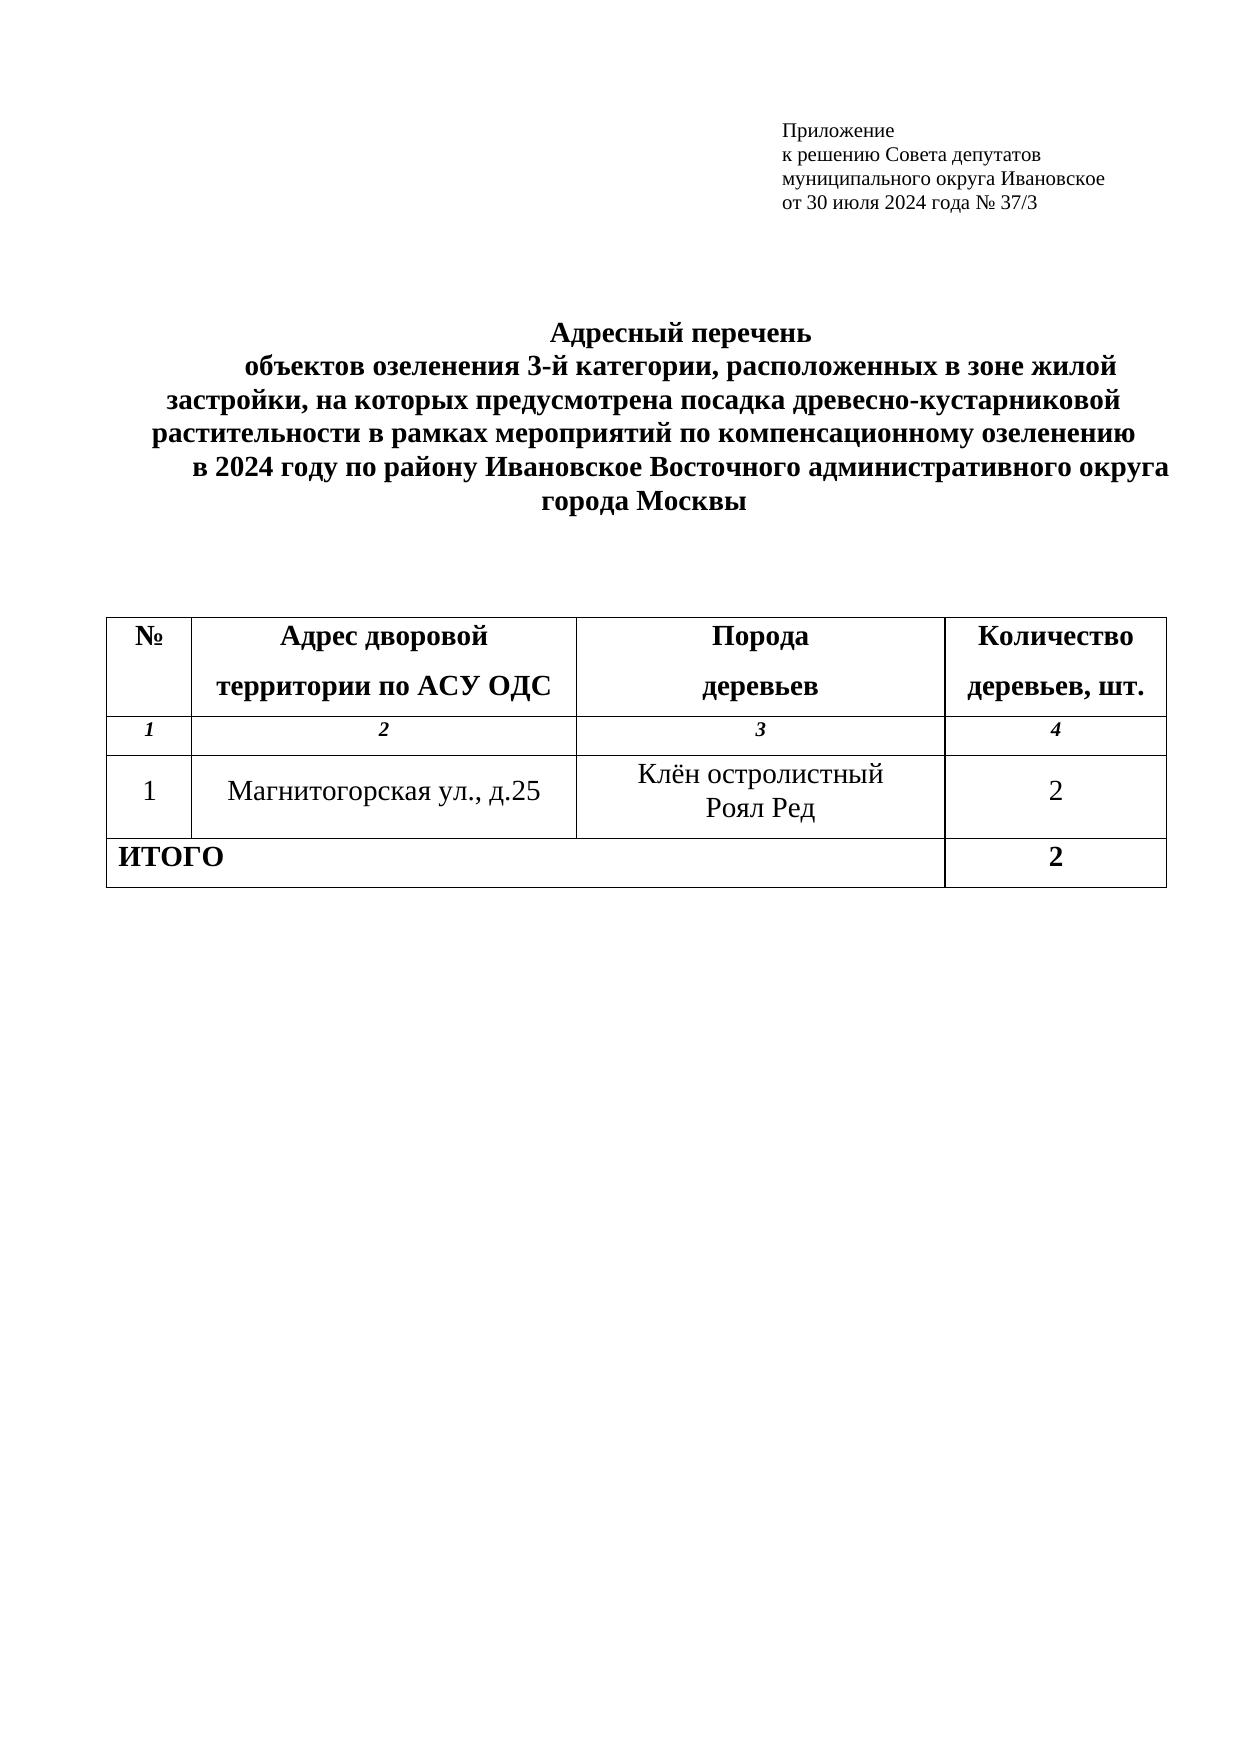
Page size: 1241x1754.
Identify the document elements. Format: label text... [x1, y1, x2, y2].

table_cell 1 [107, 717, 191, 755]
table_header Количество деревьев, шт. [946, 618, 1166, 716]
text к решению Совета депутатов [118, 142, 1169, 166]
table_cell 2 [946, 839, 1166, 887]
table_cell ИТОГО [107, 839, 944, 887]
table_cell Клён остролистный Роял Ред [577, 756, 944, 838]
table_cell 3 [577, 717, 944, 755]
table_cell 4 [946, 717, 1166, 755]
table_cell 2 [946, 756, 1166, 838]
text объектов озеленения 3-й категории, расположенных в зоне жилой застройки, на которых предусмотрена посадка древесно-кустарниковой растительности в рамках мероприятий по компенсационному озеленению [118, 348, 1169, 449]
table_cell Магнитогорская ул., д.25 [192, 756, 576, 838]
text Приложение [118, 118, 1169, 142]
text в 2024 году по району Ивановское Восточного административного округа города Москвы [118, 449, 1169, 516]
table_cell 2 [192, 717, 576, 755]
table_header Адрес дворовой территории по АСУ ОДС [192, 618, 576, 716]
text Адресный перечень [118, 315, 1169, 348]
text муниципального округа Ивановское [118, 166, 1169, 190]
text от 30 июля 2024 года № 37/3 [118, 190, 1169, 214]
table_cell 1 [107, 756, 191, 838]
table_header Порода деревьев [577, 618, 944, 716]
table_header № [107, 618, 191, 716]
